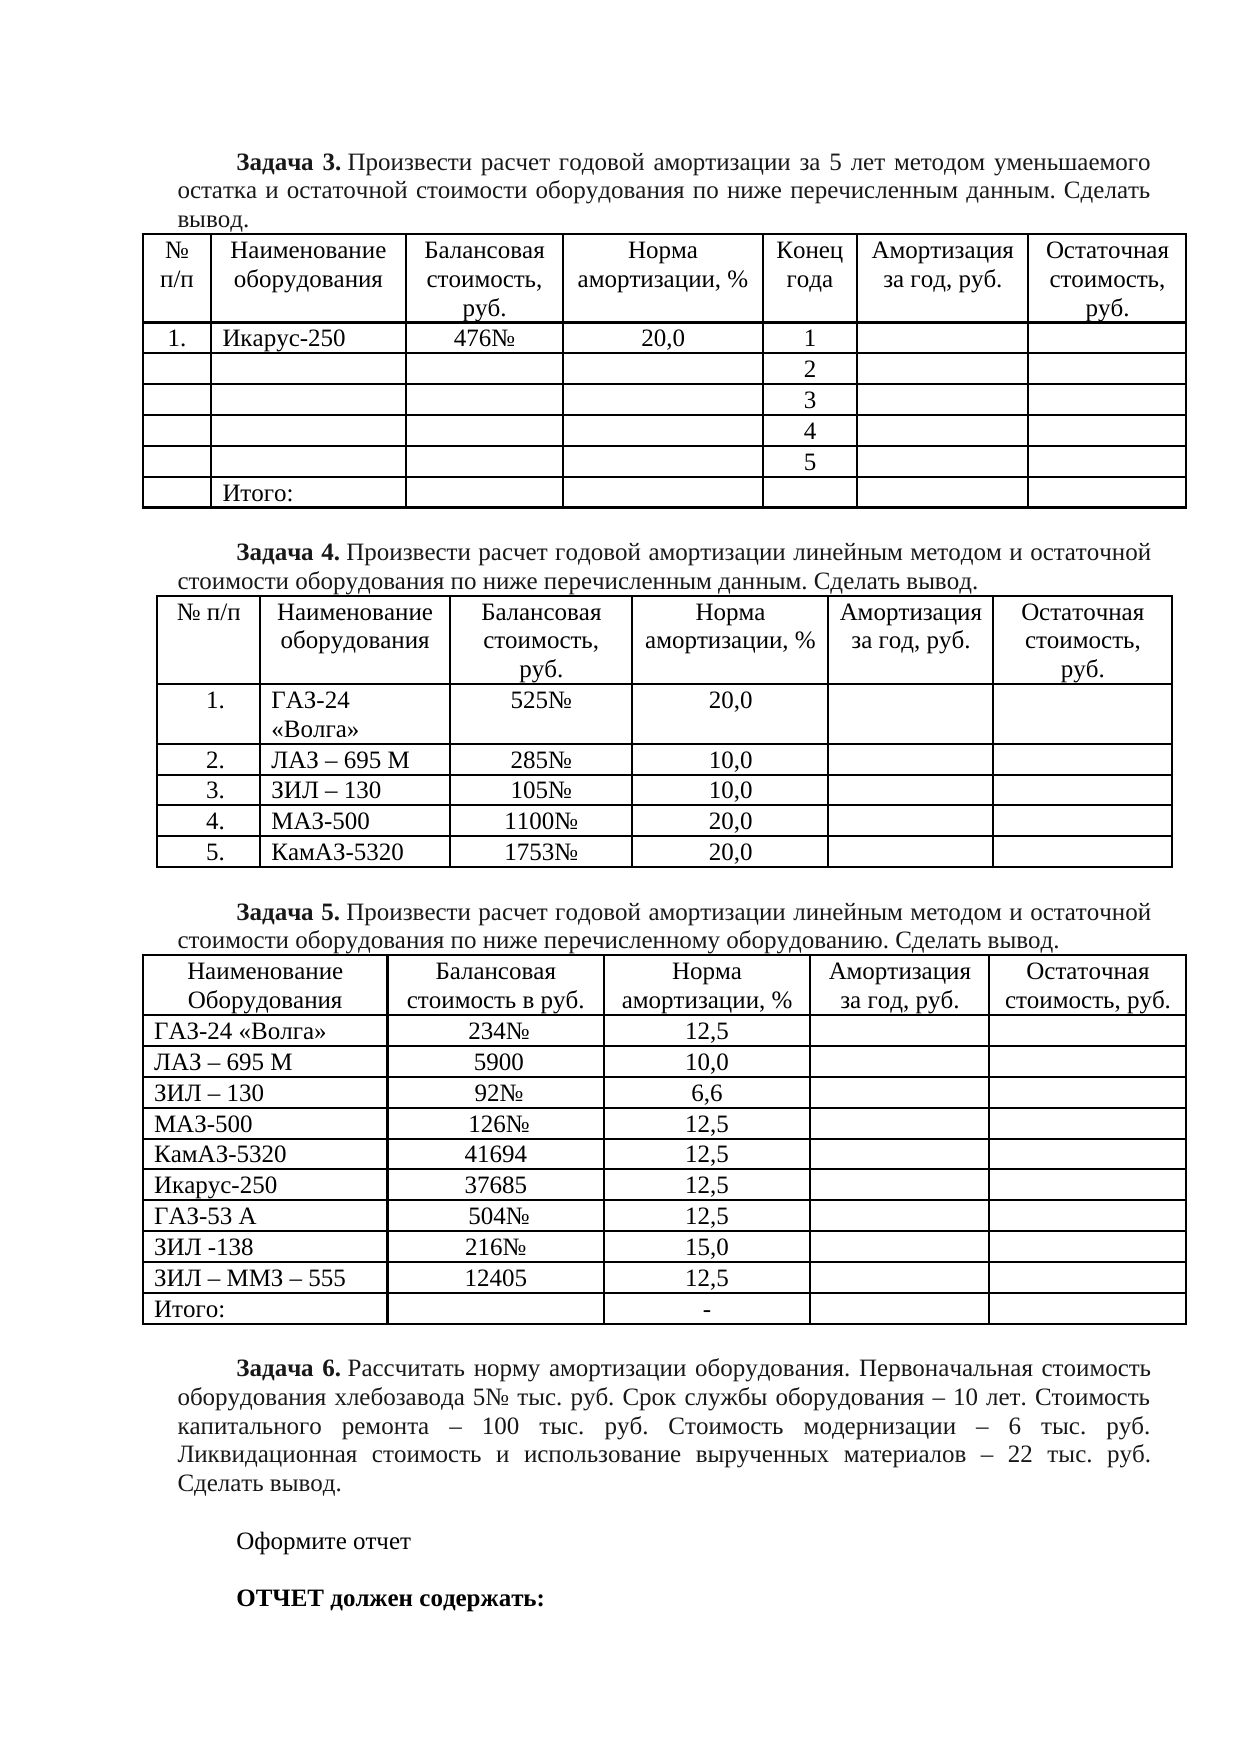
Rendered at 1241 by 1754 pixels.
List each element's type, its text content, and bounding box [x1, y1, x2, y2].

table_cell 1753№ [451, 837, 631, 866]
table_cell 10,0 [633, 776, 827, 804]
table_cell [990, 1140, 1185, 1168]
table_cell [994, 685, 1171, 743]
table_cell [829, 837, 992, 866]
table_header Наименование оборудования [261, 597, 449, 683]
table_cell [990, 1078, 1185, 1107]
table_cell [212, 416, 405, 445]
table_cell [990, 1294, 1185, 1322]
table_cell [212, 447, 405, 476]
table_header Амортизация за год, руб. [829, 597, 992, 683]
table_cell 3. [158, 776, 259, 804]
table_cell ЗИЛ – ММЗ – 555 [144, 1263, 386, 1292]
text Задача 5. Произвести расчет годовой амортизации линейным методом и остаточной стоимости оборудования по ниже перечисленному оборудованию. Сделать вывод. [177, 897, 1152, 954]
table_cell [858, 324, 1027, 352]
table_cell 6,6 [605, 1078, 809, 1107]
table_cell Икарус-250 [212, 324, 405, 352]
table_cell Итого: [212, 478, 405, 506]
table_cell 2 [764, 354, 856, 383]
table_cell ГАЗ-24 «Волга» [144, 1016, 386, 1045]
table_header № п/п [158, 597, 259, 683]
table_cell [144, 478, 210, 506]
table_cell [764, 478, 856, 506]
table_header Норма амортизации, % [633, 597, 827, 683]
table_cell [407, 478, 562, 506]
table_cell [990, 1232, 1185, 1261]
table_header Остаточная стоимость, руб. [1029, 235, 1185, 321]
table_cell 1100№ [451, 806, 631, 835]
table_cell [811, 1078, 988, 1107]
table_cell 4. [158, 806, 259, 835]
table_cell [564, 354, 762, 383]
table_cell 1. [158, 685, 259, 743]
table_cell [1029, 324, 1185, 352]
table_cell [144, 416, 210, 445]
table_cell [811, 1294, 988, 1322]
table_cell [564, 447, 762, 476]
table_cell 525№ [451, 685, 631, 743]
table_cell [990, 1263, 1185, 1292]
table_cell [811, 1140, 988, 1168]
table_cell 5900 [389, 1047, 603, 1076]
table_cell Икарус-250 [144, 1170, 386, 1199]
table_cell [144, 447, 210, 476]
table_header Балансовая стоимость, руб. [451, 597, 631, 683]
table_cell ГАЗ-24 «Волга» [261, 685, 449, 743]
table_header Норма амортизации, % [605, 956, 809, 1014]
table_cell МАЗ-500 [144, 1109, 386, 1137]
table_cell [858, 416, 1027, 445]
table_cell 216№ [389, 1232, 603, 1261]
table_cell [1029, 478, 1185, 506]
table_cell [212, 354, 405, 383]
table_cell [990, 1016, 1185, 1045]
table_cell [1029, 447, 1185, 476]
table_cell - [605, 1294, 809, 1322]
table_cell 20,0 [564, 324, 762, 352]
table_cell [212, 385, 405, 414]
table_cell 12,5 [605, 1201, 809, 1230]
table_cell 10,0 [633, 745, 827, 773]
table_cell [858, 385, 1027, 414]
table_cell [811, 1047, 988, 1076]
table_cell КамАЗ-5320 [261, 837, 449, 866]
table_header Балансовая стоимость в руб. [389, 956, 603, 1014]
text Задача 3. Произвести расчет годовой амортизации за 5 лет методом уменьшаемого остатка и остаточной стоимости оборудования по ниже перечисленным данным. Сделать вывод. [177, 147, 1152, 233]
table_cell [1029, 354, 1185, 383]
table_header Амортизация за год, руб. [858, 235, 1027, 321]
table_cell [829, 685, 992, 743]
table_cell 2. [158, 745, 259, 773]
table_cell [811, 1232, 988, 1261]
table_cell [811, 1170, 988, 1199]
table_cell [858, 478, 1027, 506]
table_cell [829, 776, 992, 804]
table_cell 12,5 [605, 1263, 809, 1292]
table_cell [564, 385, 762, 414]
table_cell [990, 1170, 1185, 1199]
table_cell [994, 745, 1171, 773]
table_cell 20,0 [633, 837, 827, 866]
table_cell 20,0 [633, 685, 827, 743]
table_cell [811, 1016, 988, 1045]
table_cell [144, 385, 210, 414]
table_cell ЛАЗ – 695 М [144, 1047, 386, 1076]
table_cell [858, 354, 1027, 383]
table_cell [811, 1263, 988, 1292]
text Задача 6. Рассчитать норму амортизации оборудования. Первоначальная стоимость оборудования хлебозавода 5№ тыс. руб. Срок службы оборудования – 10 лет. Стоимость капитального ремонта – 100 тыс. руб. Стоимость модернизации – 6 тыс. руб. Ликвидационная стоимость и использование вырученных материалов – 22 тыс. руб. Сделать вывод. [177, 1353, 1152, 1497]
text Задача 4. Произвести расчет годовой амортизации линейным методом и остаточной стоимости оборудования по ниже перечисленным данным. Сделать вывод. [177, 537, 1152, 595]
table_cell [564, 478, 762, 506]
table_cell 15,0 [605, 1232, 809, 1261]
table_cell ЗИЛ – 130 [261, 776, 449, 804]
table_cell [144, 354, 210, 383]
table_cell [1029, 416, 1185, 445]
table_cell [829, 745, 992, 773]
table_cell [811, 1201, 988, 1230]
table_cell 5 [764, 447, 856, 476]
table_header Балансовая стоимость, руб. [407, 235, 562, 321]
table_cell 476№ [407, 324, 562, 352]
table_header Остаточная стоимость, руб. [990, 956, 1185, 1014]
table_cell [407, 447, 562, 476]
table_cell 92№ [389, 1078, 603, 1107]
table_cell 12,5 [605, 1140, 809, 1168]
table_cell 12,5 [605, 1109, 809, 1137]
table_cell ЗИЛ -138 [144, 1232, 386, 1261]
table_header Конец года [764, 235, 856, 321]
table_header Наименование оборудования [212, 235, 405, 321]
table_header Норма амортизации, % [564, 235, 762, 321]
table_cell [994, 806, 1171, 835]
text Оформите отчет [236, 1526, 1152, 1554]
table_cell 504№ [389, 1201, 603, 1230]
table_header № п/п [144, 235, 210, 321]
table_cell [858, 447, 1027, 476]
table_cell 1. [144, 324, 210, 352]
table_cell Итого: [144, 1294, 386, 1322]
table_cell [994, 837, 1171, 866]
table_cell 126№ [389, 1109, 603, 1137]
table_cell ГАЗ-53 А [144, 1201, 386, 1230]
table_header Остаточная стоимость, руб. [994, 597, 1171, 683]
table_cell 10,0 [605, 1047, 809, 1076]
table_cell 12405 [389, 1263, 603, 1292]
table_cell 3 [764, 385, 856, 414]
table_cell [990, 1109, 1185, 1137]
table_cell [389, 1294, 603, 1322]
table_cell КамАЗ-5320 [144, 1140, 386, 1168]
table_cell 20,0 [633, 806, 827, 835]
table_cell 234№ [389, 1016, 603, 1045]
table_cell [407, 354, 562, 383]
table_cell 12,5 [605, 1016, 809, 1045]
table_cell [407, 416, 562, 445]
table_cell [990, 1201, 1185, 1230]
table_cell 285№ [451, 745, 631, 773]
table_cell ЛАЗ – 695 М [261, 745, 449, 773]
table_cell 37685 [389, 1170, 603, 1199]
table_cell [990, 1047, 1185, 1076]
text ОТЧЕТ должен содержать: [177, 1583, 1152, 1612]
table_cell ЗИЛ – 130 [144, 1078, 386, 1107]
table_cell [407, 385, 562, 414]
table_cell [994, 776, 1171, 804]
table_cell 5. [158, 837, 259, 866]
table_cell [811, 1109, 988, 1137]
table_cell 41694 [389, 1140, 603, 1168]
table_cell МАЗ-500 [261, 806, 449, 835]
table_cell [564, 416, 762, 445]
table_cell [829, 806, 992, 835]
table_cell [1029, 385, 1185, 414]
table_cell 4 [764, 416, 856, 445]
table_cell 105№ [451, 776, 631, 804]
table_cell 1 [764, 324, 856, 352]
table_header Амортизация за год, руб. [811, 956, 988, 1014]
table_cell 12,5 [605, 1170, 809, 1199]
table_header Наименование Оборудования [144, 956, 386, 1014]
